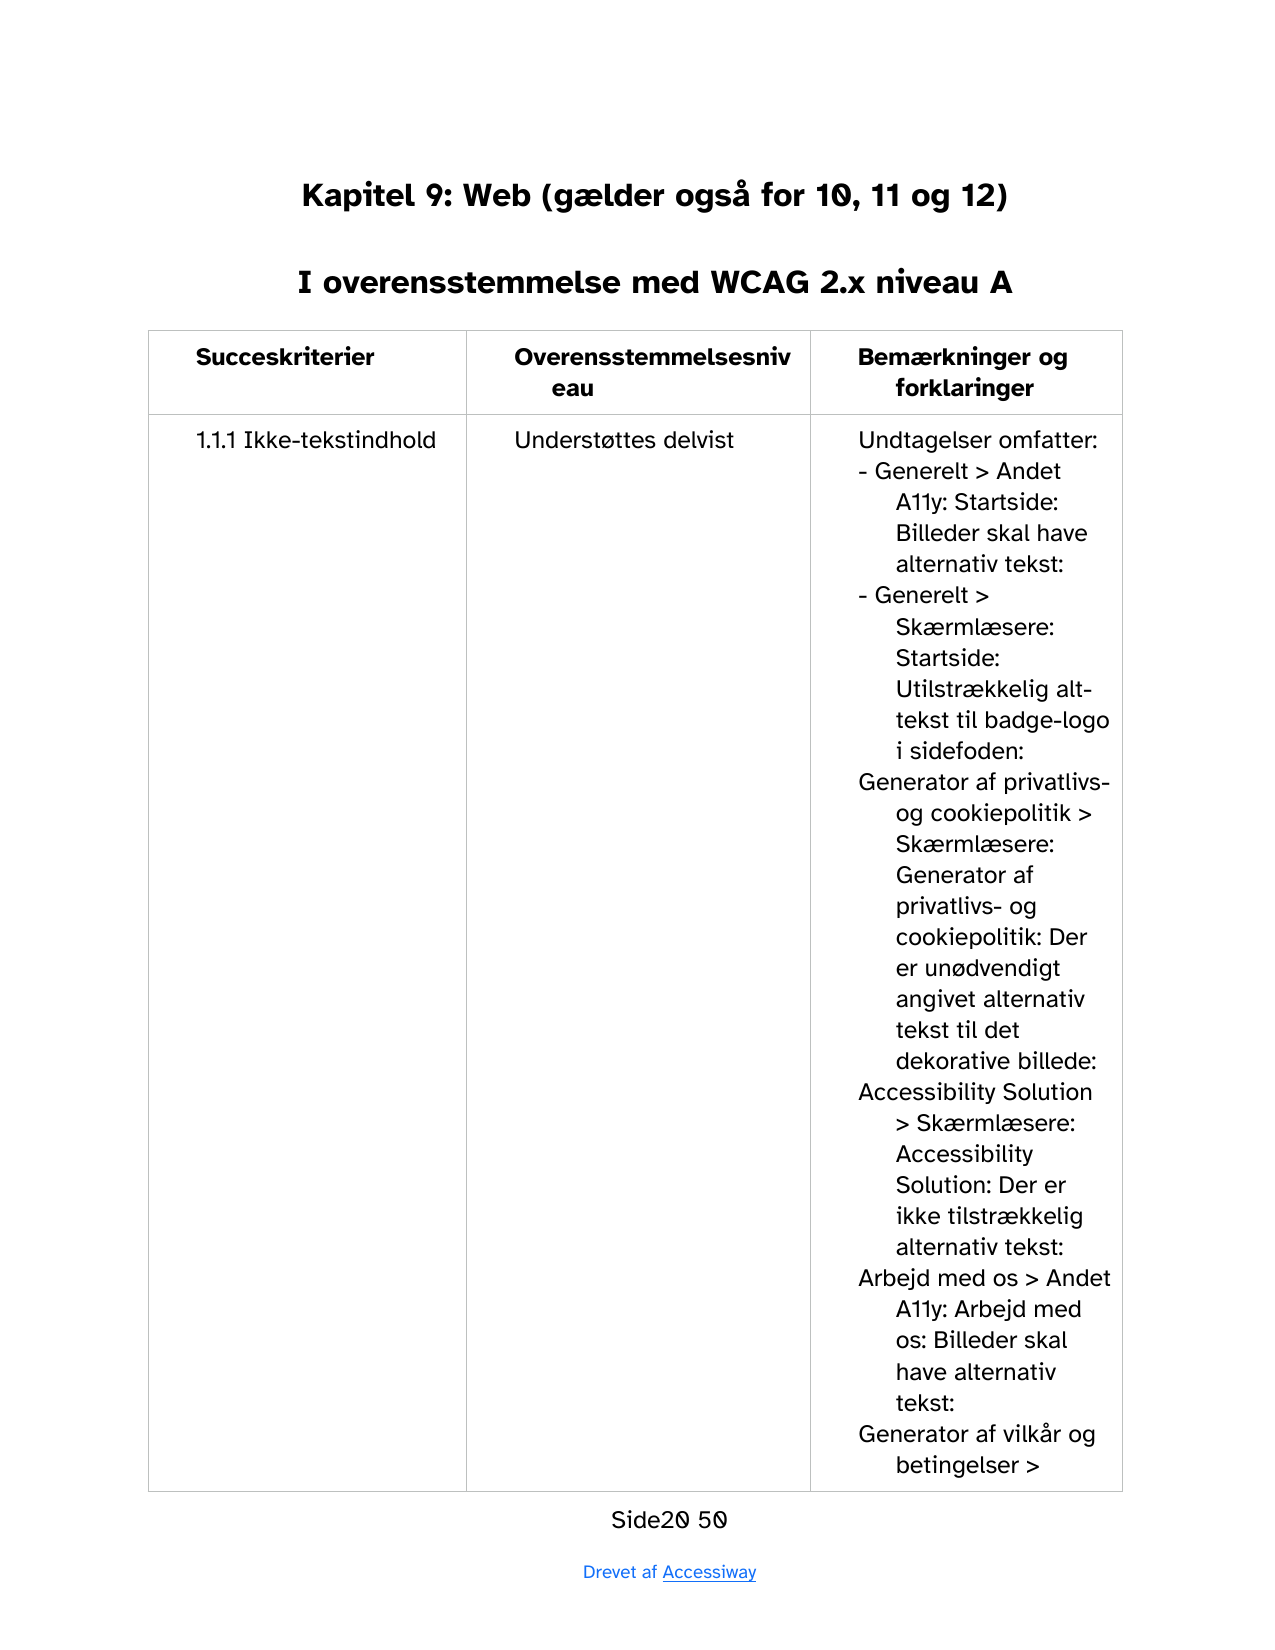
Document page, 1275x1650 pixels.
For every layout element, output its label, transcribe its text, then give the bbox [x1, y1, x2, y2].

table_header Overensstemmelsesniveau [467, 331, 810, 414]
table_header Succeskriterier [149, 331, 466, 414]
subtitle Kapitel 9: Web (gælder også for 10, 11 og 12) [185, 175, 1125, 216]
table_header Bemærkninger og forklaringer [811, 331, 1122, 414]
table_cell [467, 415, 810, 1491]
subtitle I overensstemmelse med WCAG 2.x niveau A [185, 262, 1125, 303]
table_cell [811, 415, 1122, 1491]
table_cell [149, 415, 466, 1491]
